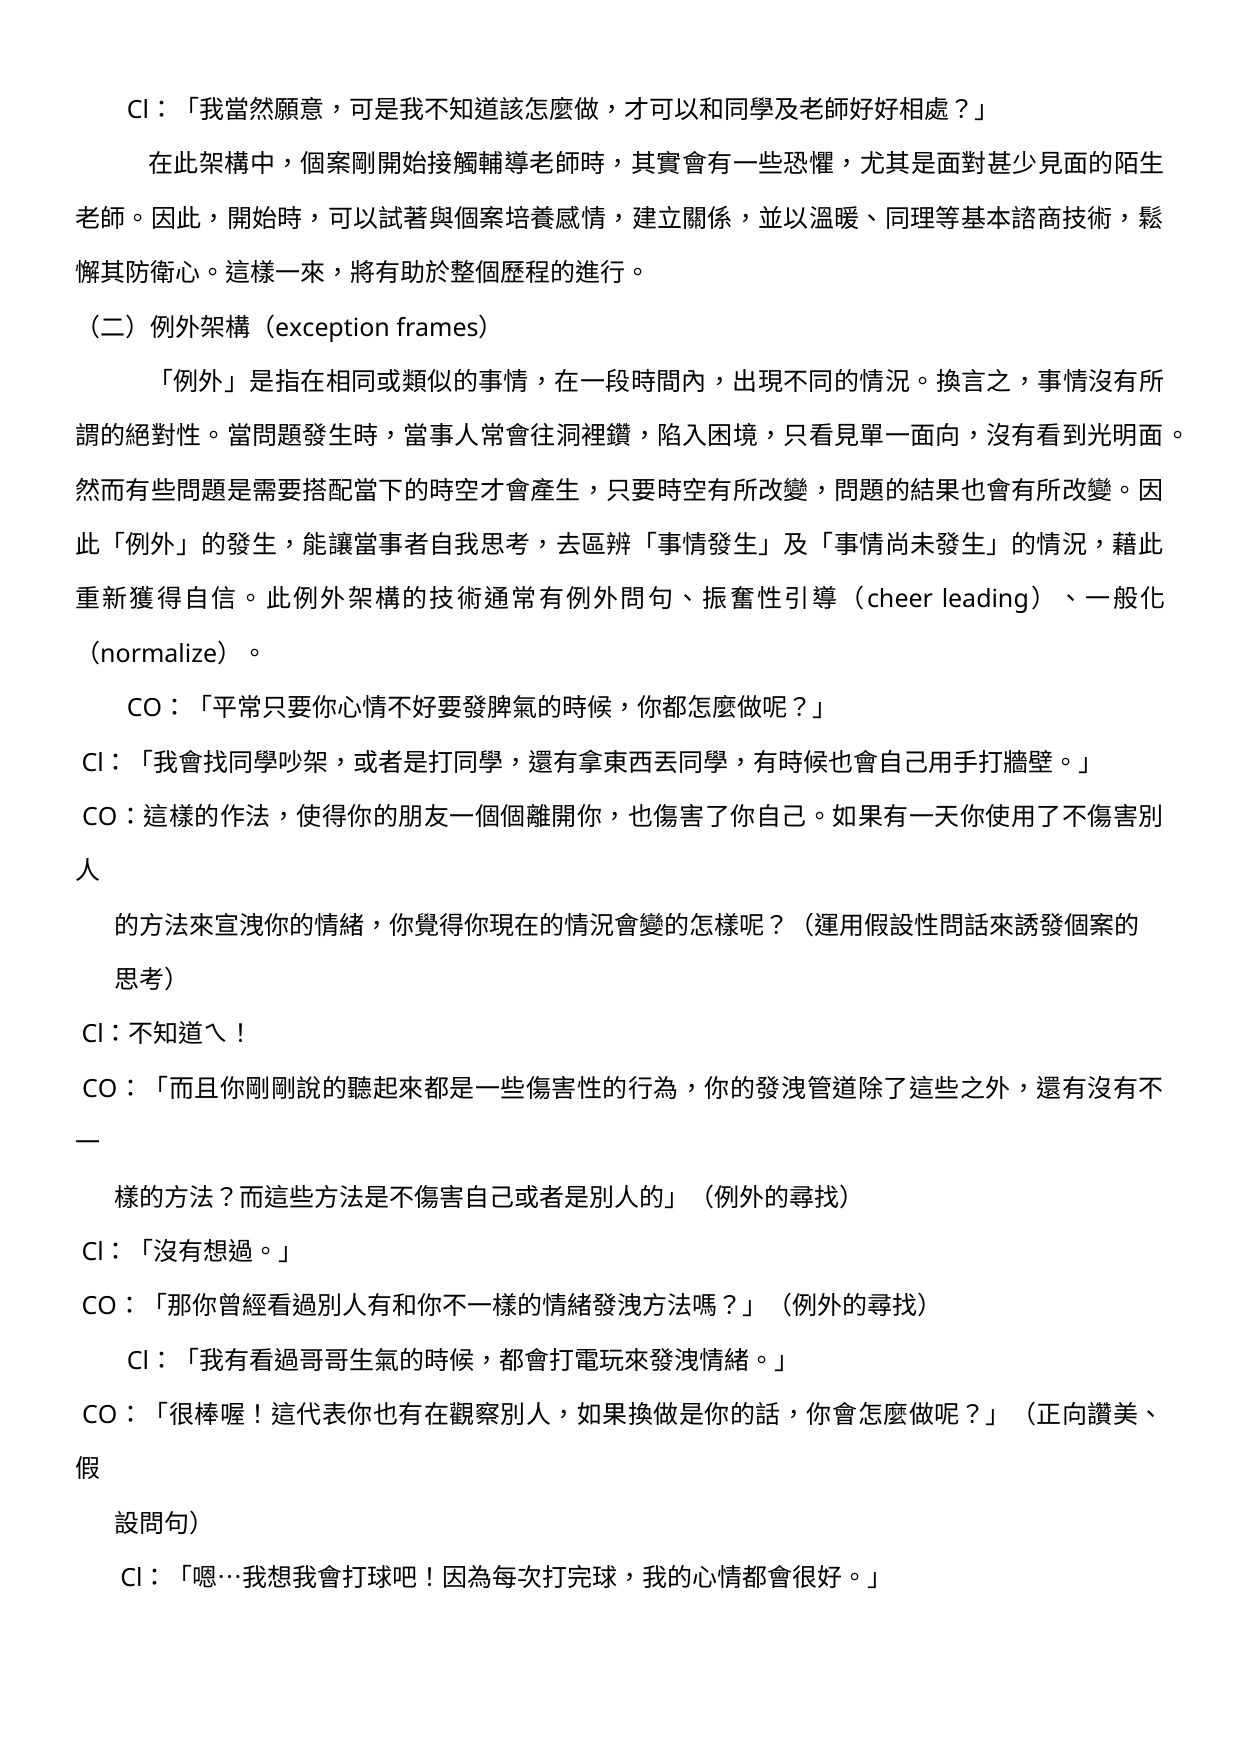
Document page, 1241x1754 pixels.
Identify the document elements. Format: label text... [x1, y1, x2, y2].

text Cl：「嗯…我想我會打球吧！因為每次打完球，我的心情都會很好。」 [75, 1558, 1165, 1594]
text 在此架構中，個案剛開始接觸輔導老師時，其實會有一些恐懼，尤其是面對甚少見面的陌生老師。因此，開始時，可以試著與個案培養感情，建立關係，並以溫暖、同理等基本諮商技術，鬆懈其防衛心。這樣一來，將有助於整個歷程的進行。 [75, 144, 1165, 289]
text Cl：「我有看過哥哥生氣的時候，都會打電玩來發洩情緒。」 [75, 1340, 1165, 1376]
text 思考） [75, 959, 1165, 996]
text CO：「很棒喔！這代表你也有在觀察別人，如果換做是你的話，你會怎麼做呢？」（正向讚美、假 [75, 1394, 1165, 1485]
text 的方法來宣洩你的情緒，你覺得你現在的情況會變的怎樣呢？（運用假設性問話來誘發個案的 [75, 905, 1165, 941]
text CO：「那你曾經看過別人有和你不一樣的情緒發洩方法嗎？」（例外的尋找） [75, 1286, 1165, 1322]
text Cl：「我當然願意，可是我不知道該怎麼做，才可以和同學及老師好好相處？」 [75, 89, 1165, 126]
text CO：這樣的作法，使得你的朋友一個個離開你，也傷害了你自己。如果有一天你使用了不傷害別人 [75, 796, 1165, 887]
text Cl：「我會找同學吵架，或者是打同學，還有拿東西丟同學，有時候也會自己用手打牆壁。」 [75, 742, 1165, 778]
text CO：「平常只要你心情不好要發脾氣的時候，你都怎麼做呢？」 [75, 688, 1165, 724]
text Cl：不知道ㄟ！ [75, 1014, 1165, 1050]
text Cl：「沒有想過。」 [75, 1231, 1165, 1268]
text CO：「而且你剛剛說的聽起來都是一些傷害性的行為，你的發洩管道除了這些之外，還有沒有不一 [75, 1068, 1165, 1159]
text （二）例外架構（exception frames） [75, 307, 1165, 343]
text 樣的方法？而這些方法是不傷害自己或者是別人的」（例外的尋找） [75, 1177, 1165, 1213]
text 設問句） [75, 1503, 1165, 1539]
text 「例外」是指在相同或類似的事情，在一段時間內，出現不同的情況。換言之，事情沒有所謂的絕對性。當問題發生時，當事人常會往洞裡鑽，陷入困境，只看見單一面向，沒有看到光明面。然而有些問題是需要搭配當下的時空才會產生，只要時空有所改變，問題的結果也會有所改變。因此「例外」的發生，能讓當事者自我思考，去區辨「事情發生」及「事情尚未發生」的情況，藉此重新獲得自信。此例外架構的技術通常有例外問句、振奮性引導（cheer leading）、一般化（normalize）。 [75, 361, 1165, 669]
